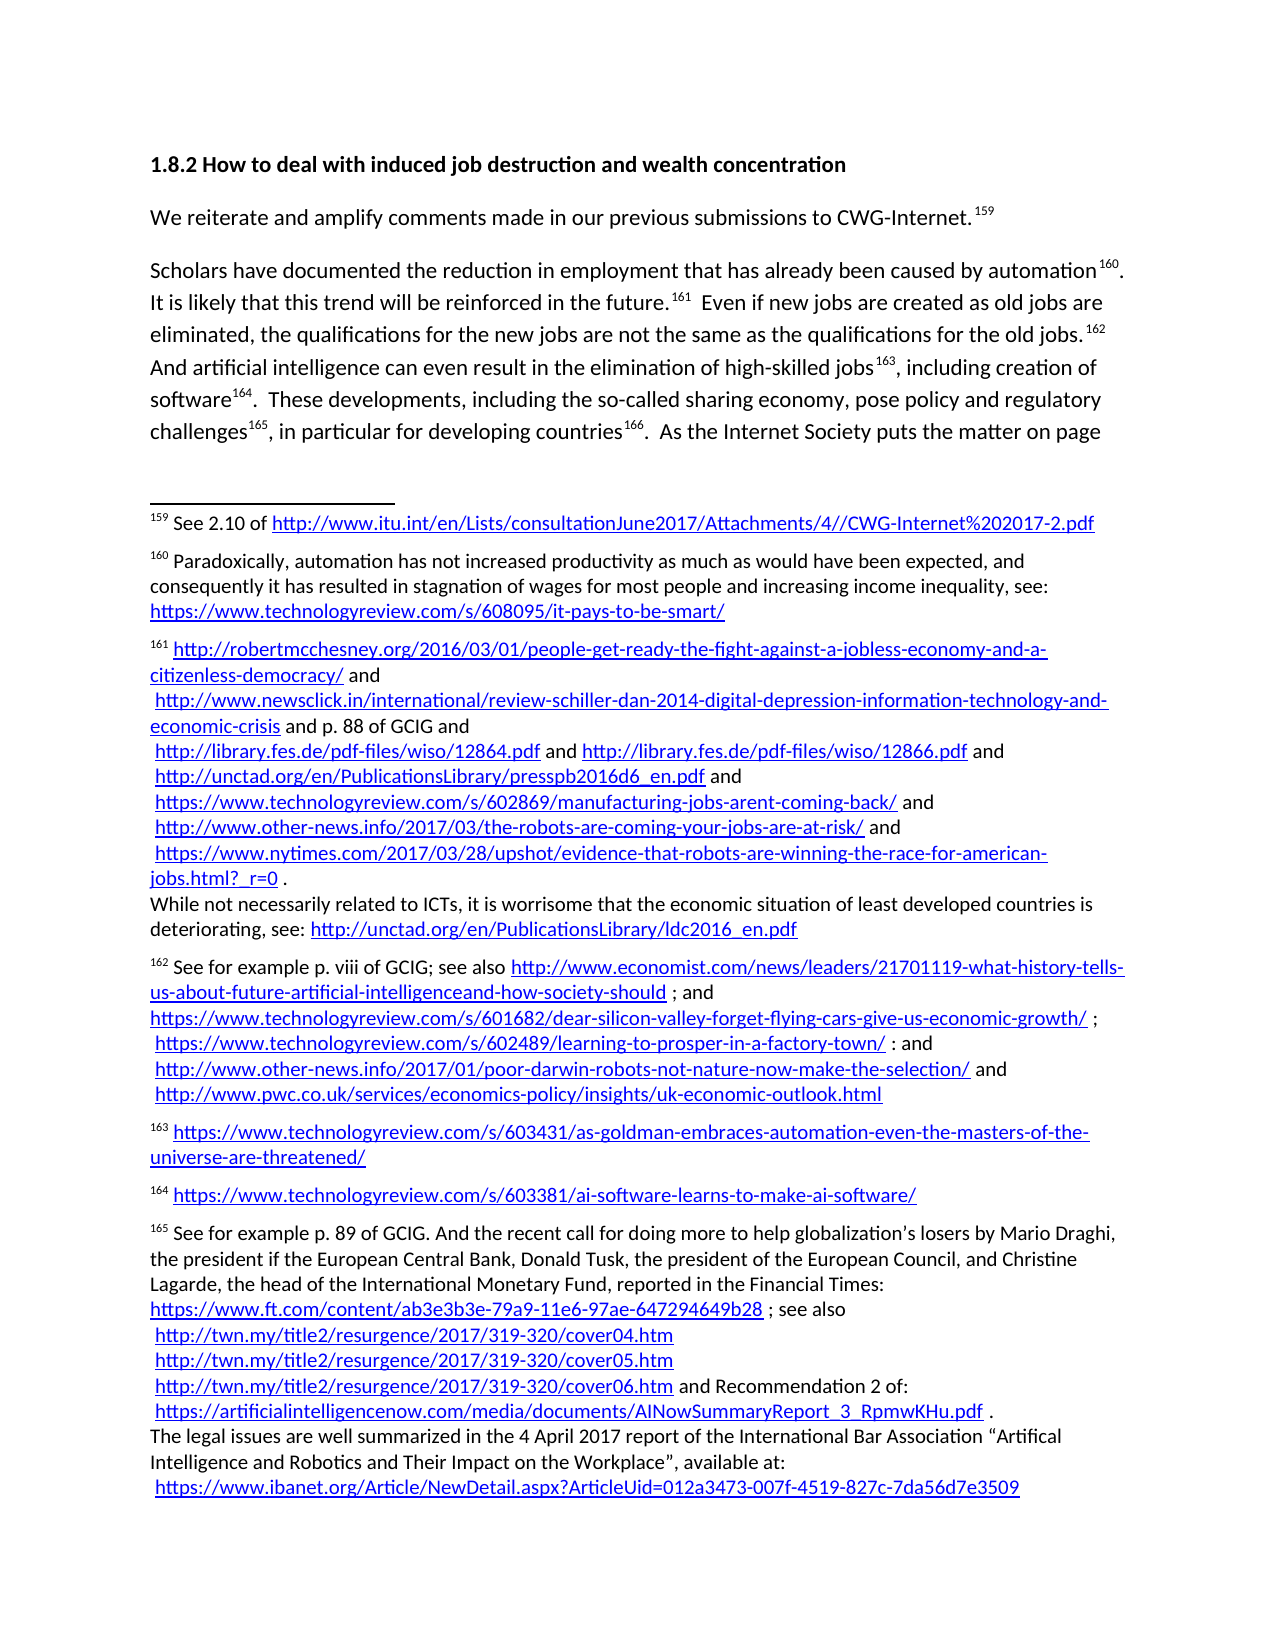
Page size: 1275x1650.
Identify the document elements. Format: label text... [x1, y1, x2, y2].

text Scholars have documented the reduction in employment that has already been caused by automation. It is likely that this trend will be reinforced in the future. Even if new jobs are created as old jobs are eliminated, the qualifications for the new jobs are not the same as the qualifications for the old jobs. And artificial intelligence can even result in the elimination of high-skilled jobs, including creation of software. These developments, including the so-called sharing economy, pose policy and regulatory challenges, in particular for developing countries. As the Internet Society puts the matter on page 35 of its 2017 Global Internet Report: Paths to Our Digital Future: “The benefits of AI may also be unevenly distributed: for economies that rely on low-skilled labour, automation could challenge their competitive advantage in the global labour market and exacerbate local unemployment challenges, impacting economic development.” See also the discussion on page 66 ff. of the cited report. [150, 256, 1125, 445]
text We reiterate and amplify comments made in our previous submissions to CWG-Internet. [150, 203, 1125, 231]
text 1.8.2 How to deal with induced job destruction and wealth concentration [150, 150, 1125, 178]
